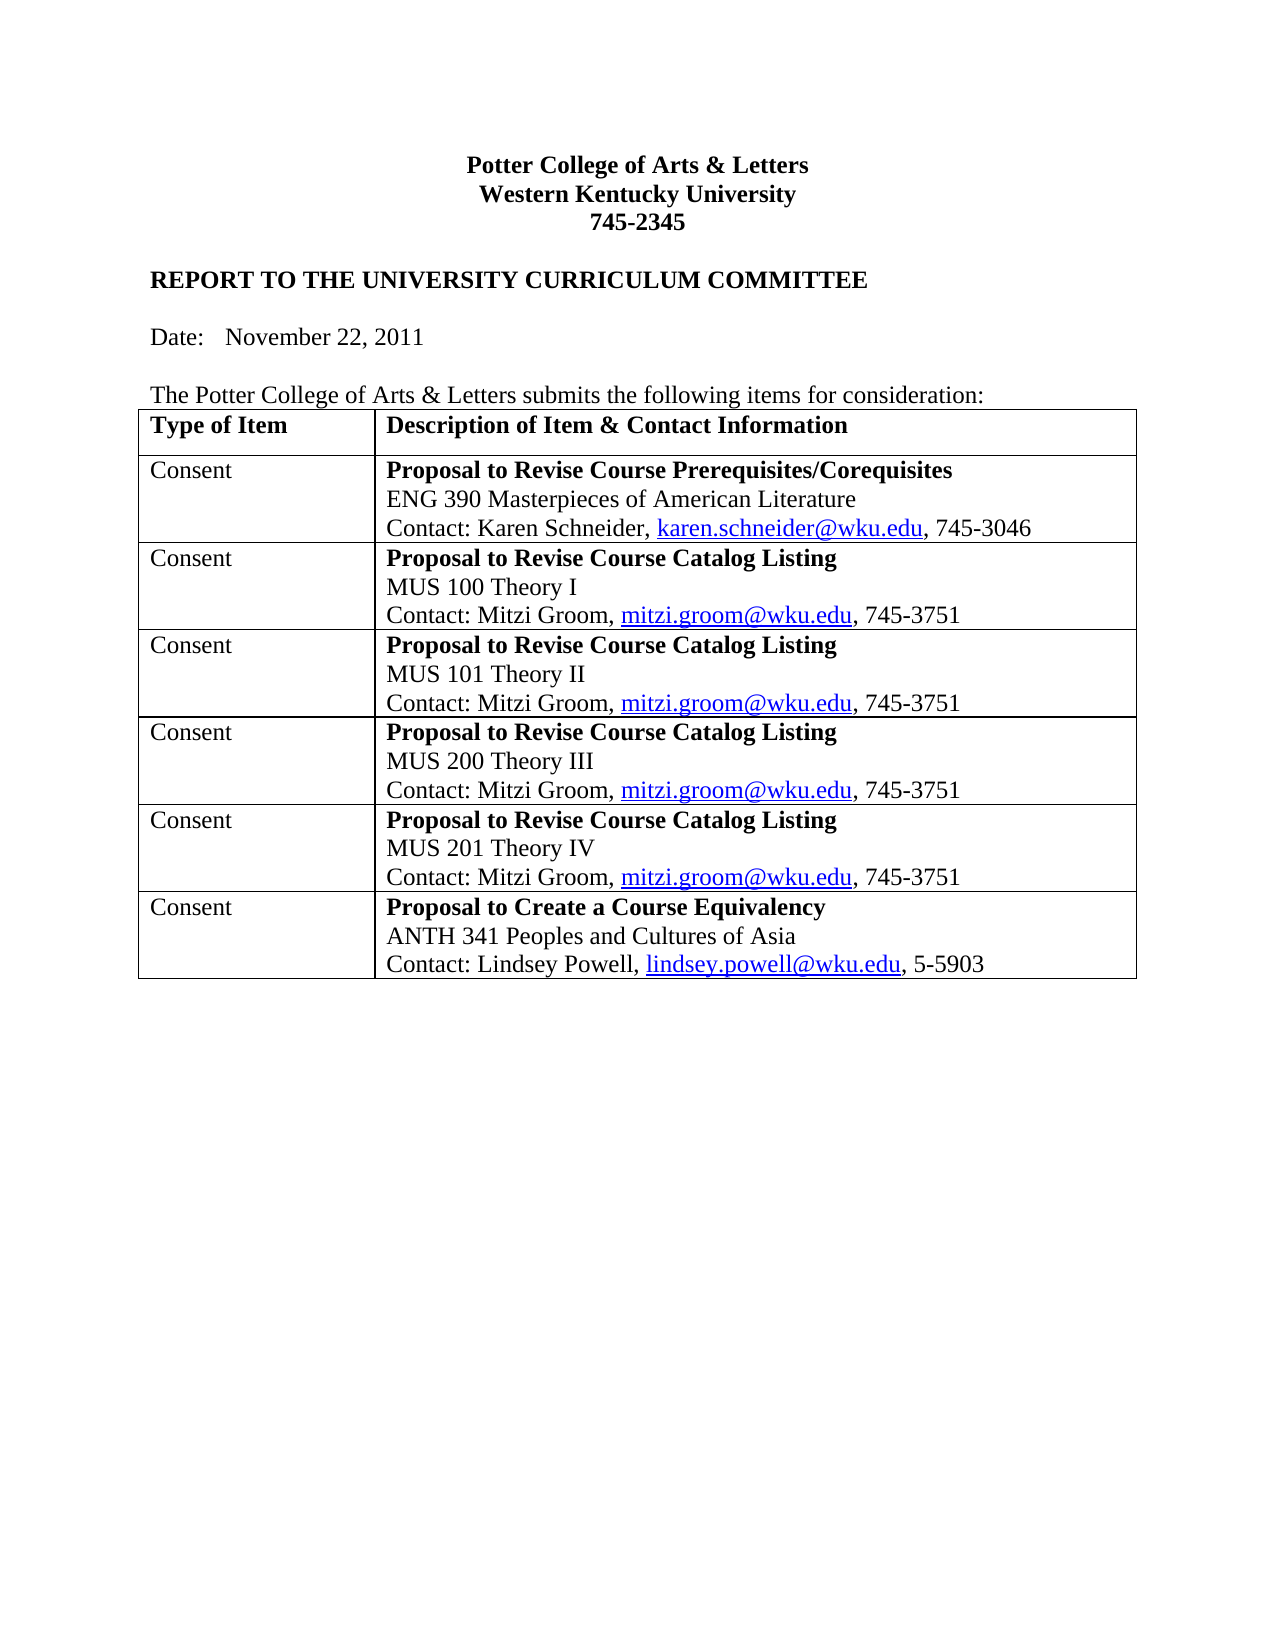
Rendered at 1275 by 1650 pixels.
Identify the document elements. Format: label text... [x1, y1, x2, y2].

text Date: November 22, 2011 [150, 322, 1125, 351]
table_cell Consent [139, 630, 374, 716]
table_cell Consent [139, 718, 374, 804]
text Potter College of Arts & Letters [150, 150, 1125, 179]
table_header Type of Item [139, 410, 374, 454]
table_cell Proposal to Revise Course Catalog Listing MUS 200 Theory III Contact: Mitzi Groom, mitzi.groom@wku.edu, 745-3751 [376, 718, 1136, 804]
text Western Kentucky University [150, 179, 1125, 207]
text The Potter College of Arts & Letters submits the following items for consideration: [150, 380, 1125, 409]
table_cell Consent [139, 892, 374, 978]
table_cell Proposal to Revise Course Catalog Listing MUS 100 Theory I Contact: Mitzi Groom, mitzi.groom@wku.edu, 745-3751 [376, 543, 1136, 629]
table_header Description of Item & Contact Information [376, 410, 1136, 454]
text REPORT TO THE UNIVERSITY CURRICULUM COMMITTEE [150, 265, 1125, 294]
table_cell Consent [139, 805, 374, 891]
table_cell Proposal to Revise Course Catalog Listing MUS 201 Theory IV Contact: Mitzi Groom, mitzi.groom@wku.edu, 745-3751 [376, 805, 1136, 891]
text 745-2345 [150, 207, 1125, 236]
table_cell Consent [139, 543, 374, 629]
table_cell Consent [139, 456, 374, 542]
table_cell Proposal to Revise Course Catalog Listing MUS 101 Theory II Contact: Mitzi Groom, mitzi.groom@wku.edu, 745-3751 [376, 630, 1136, 716]
table_cell Proposal to Revise Course Prerequisites/Corequisites ENG 390 Masterpieces of American Literature Contact: Karen Schneider, karen.schneider@wku.edu, 745-3046 [376, 456, 1136, 542]
table_cell Proposal to Create a Course Equivalency ANTH 341 Peoples and Cultures of Asia Contact: Lindsey Powell, lindsey.powell@wku.edu, 5-5903 [376, 892, 1136, 978]
